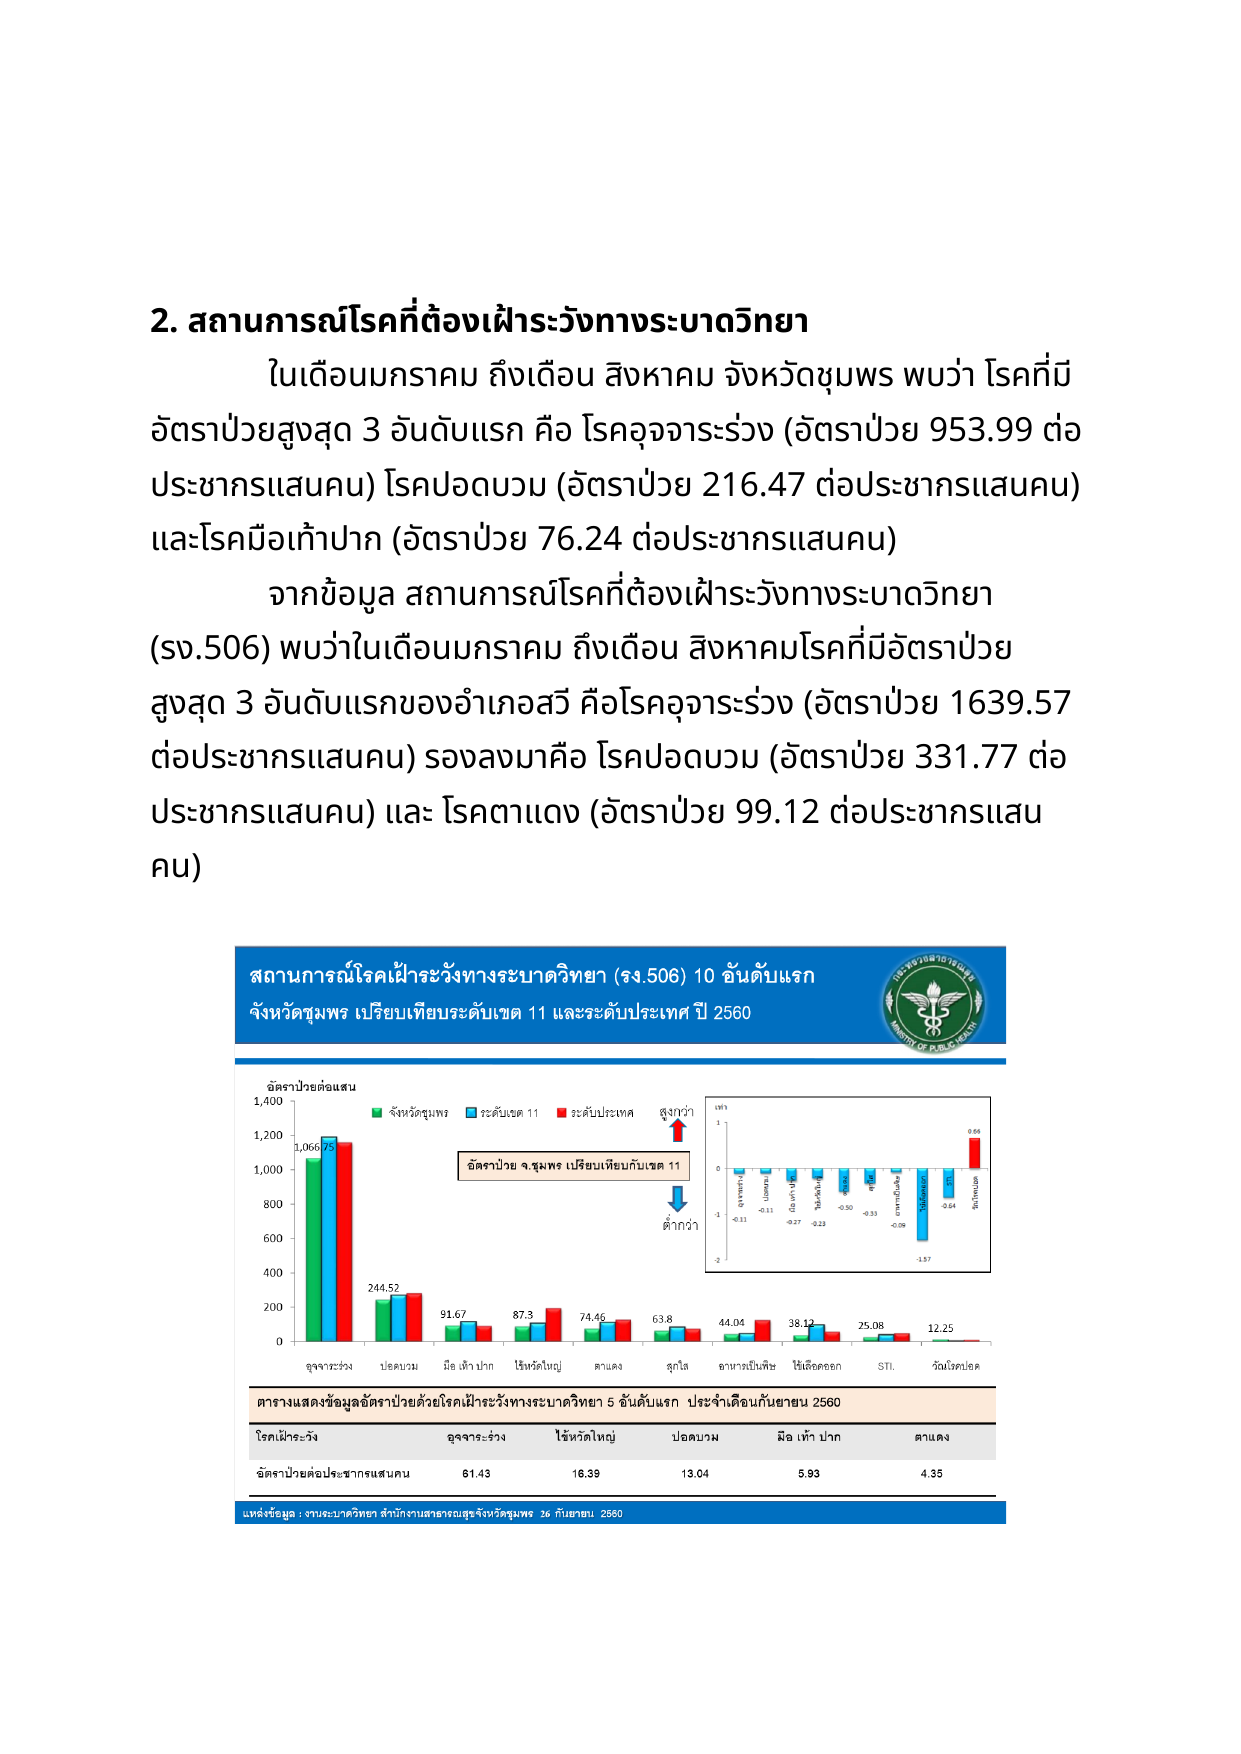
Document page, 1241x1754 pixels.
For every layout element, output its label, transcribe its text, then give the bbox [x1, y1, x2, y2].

text ในเดือนมกราคม ถึงเดือน สิงหาคม จังหวัดชุมพร พบว่า โรคที่มีอัตราป่วยสูงสุด 3 อันดับแรก คือ โรคอุจจาระร่วง (อัตราป่วย 953.99 ต่อประชากรแสนคน) โรคปอดบวม (อัตราป่วย 216.47 ต่อประชากรแสนคน) และโรคมือเท้าปาก (อัตราป่วย 76.24 ต่อประชากรแสนคน) [150, 351, 1090, 566]
picture [234, 945, 1007, 1524]
text 2. สถานการณ์โรคที่ต้องเฝ้าระวังทางระบาดวิทยา [150, 297, 1090, 347]
text จากข้อมูล สถานการณ์โรคที่ต้องเฝ้าระวังทางระบาดวิทยา (รง.506) พบว่าในเดือนมกราคม ถึงเดือน สิงหาคมโรคที่มีอัตราป่วยสูงสุด 3 อันดับแรกของอำเภอสวี คือโรคอุจาระร่วง (อัตราป่วย 1639.57 ต่อประชากรแสนคน) รองลงมาคือ โรคปอดบวม (อัตราป่วย 331.77 ต่อประชากรแสนคน) และ โรคตาแดง (อัตราป่วย 99.12 ต่อประชากรแสนคน) [150, 569, 1090, 893]
